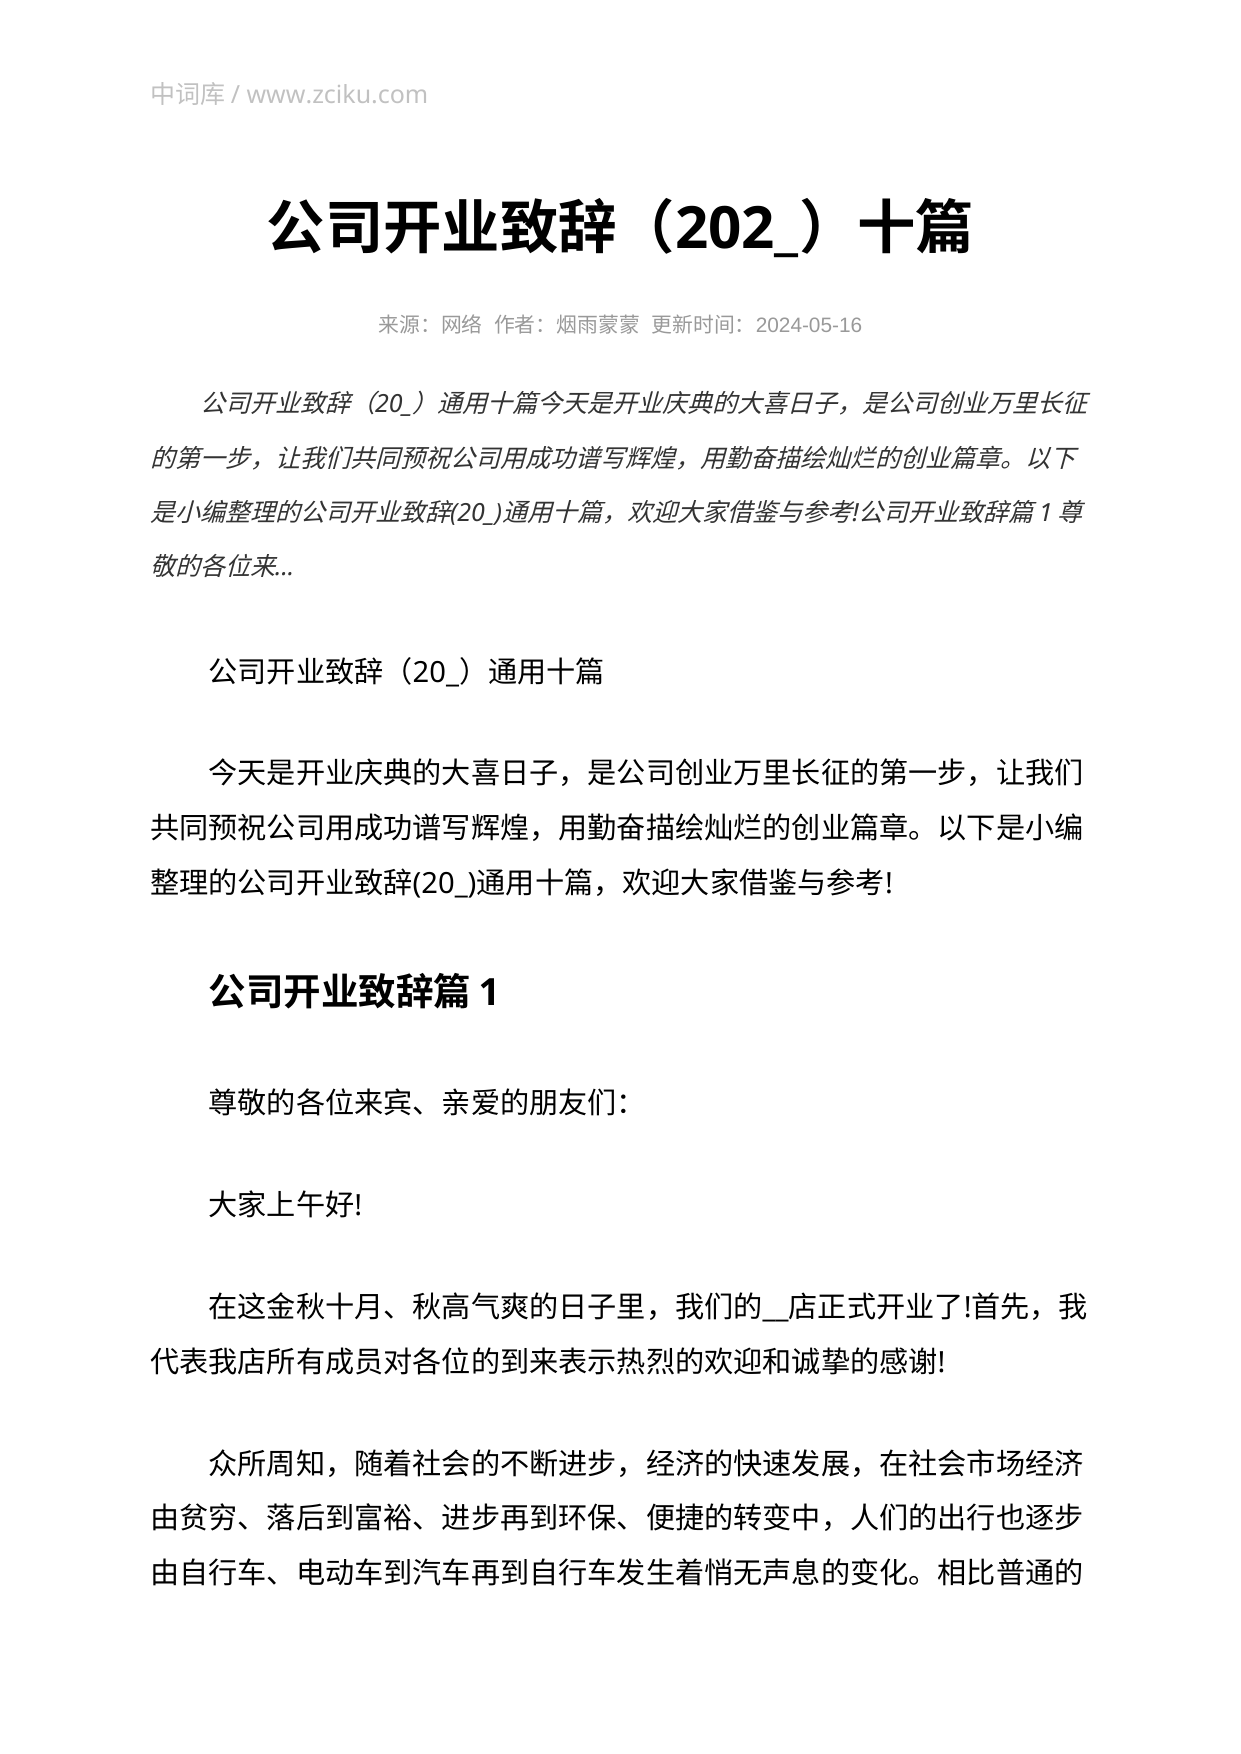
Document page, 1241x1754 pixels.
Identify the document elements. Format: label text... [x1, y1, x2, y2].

subtitle 公司开业致辞（202_）十篇 [150, 181, 1090, 266]
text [150, 1440, 1090, 1592]
text 在这金秋十月、秋高气爽的日子里，我们的__店正式开业了!首先，我代表我店所有成员对各位的到来表示热烈的欢迎和诚挚的感谢! [150, 1283, 1090, 1381]
text 公司开业致辞（20_）通用十篇今天是开业庆典的大喜日子，是公司创业万里长征的第一步，让我们共同预祝公司用成功谱写辉煌，用勤奋描绘灿烂的创业篇章。以下是小编整理的公司开业致辞(20_)通用十篇，欢迎大家借鉴与参考!公司开业致辞篇1尊敬的各位来... [150, 384, 1090, 583]
text 来源：网络 作者：烟雨蒙蒙 更新时间：2024-05-16 [150, 313, 1090, 337]
text 尊敬的各位来宾、亲爱的朋友们： [150, 1079, 1090, 1122]
text 公司开业致辞（20_）通用十篇 [150, 648, 1090, 691]
text 大家上午好! [150, 1181, 1090, 1224]
text 公司开业致辞篇1 [150, 962, 1090, 1016]
text 今天是开业庆典的大喜日子，是公司创业万里长征的第一步，让我们共同预祝公司用成功谱写辉煌，用勤奋描绘灿烂的创业篇章。以下是小编整理的公司开业致辞(20_)通用十篇，欢迎大家借鉴与参考! [150, 750, 1090, 902]
